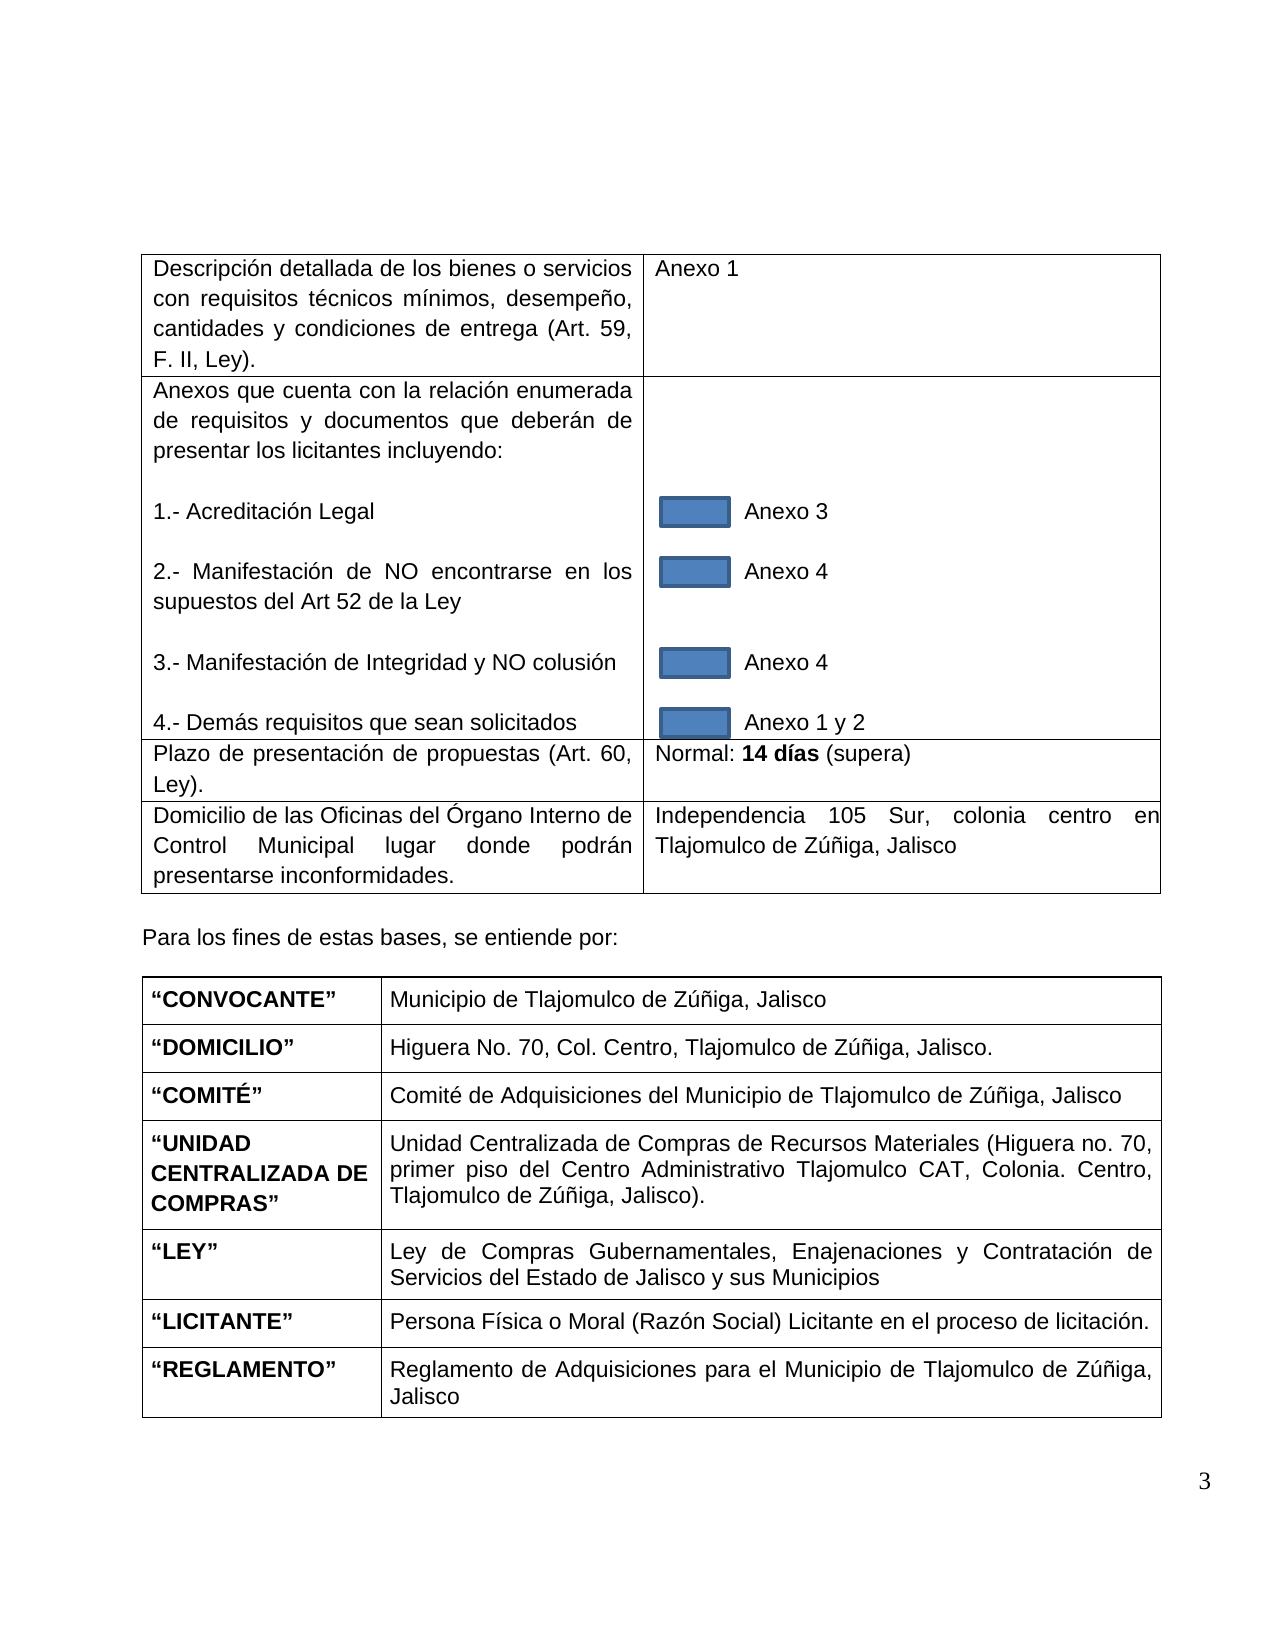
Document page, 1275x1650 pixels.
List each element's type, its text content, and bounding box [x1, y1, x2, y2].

table_header Municipio de Tlajomulco de Zúñiga, Jalisco [382, 978, 1161, 1024]
table_cell Reglamento de Adquisiciones para el Municipio de Tlajomulco de Zúñiga, Jalisco [382, 1348, 1161, 1417]
table_cell Persona Física o Moral (Razón Social) Licitante en el proceso de licitación. [382, 1300, 1161, 1347]
table_cell Plazo de presentación de propuestas (Art. 60, Ley). [142, 740, 643, 801]
table_cell “COMITÉ” [143, 1073, 381, 1120]
table_cell Ley de Compras Gubernamentales, Enajenaciones y Contratación de Servicios del Estado de Jalisco y sus Municipios [382, 1230, 1161, 1299]
table_cell “LEY” [143, 1230, 381, 1299]
table_cell “LICITANTE” [143, 1300, 381, 1347]
table_cell Anexo 1 [644, 255, 1160, 376]
table_cell “DOMICILIO” [143, 1025, 381, 1072]
table_cell Unidad Centralizada de Compras de Recursos Materiales (Higuera no. 70, primer piso del Centro Administrativo Tlajomulco CAT, Colonia. Centro, Tlajomulco de Zúñiga, Jalisco). [382, 1121, 1161, 1228]
table_header “CONVOCANTE” [143, 978, 381, 1024]
table_cell Anexo 3 Anexo 4 Anexo 4 Anexo 1 y 2 [644, 377, 1160, 739]
table_cell Comité de Adquisiciones del Municipio de Tlajomulco de Zúñiga, Jalisco [382, 1073, 1161, 1120]
table_cell Higuera No. 70, Col. Centro, Tlajomulco de Zúñiga, Jalisco. [382, 1025, 1161, 1072]
table_cell “REGLAMENTO” [143, 1348, 381, 1417]
table_cell Descripción detallada de los bienes o servicios con requisitos técnicos mínimos, desempeño, cantidades y condiciones de entrega (Art. 59, F. II, Ley). [142, 255, 643, 376]
table_cell “UNIDAD CENTRALIZADA DE COMPRAS” [143, 1121, 381, 1228]
table_cell Anexos que cuenta con la relación enumerada de requisitos y documentos que deberán de presentar los licitantes incluyendo: 1.- Acreditación Legal 2.- Manifestación de NO encontrarse en los supuestos del Art 52 de la Ley 3.- Manifestación de Integridad y NO colusión 4.- Demás requisitos que sean solicitados [142, 377, 643, 739]
table_cell Normal: 14 días (supera) [644, 740, 1160, 801]
text Para los fines de estas bases, se entiende por: [142, 924, 1146, 950]
table_cell Independencia 105 Sur, colonia centro en Tlajomulco de Zúñiga, Jalisco [644, 802, 1160, 892]
table_cell Domicilio de las Oficinas del Órgano Interno de Control Municipal lugar donde podrán presentarse inconformidades. [142, 802, 643, 892]
